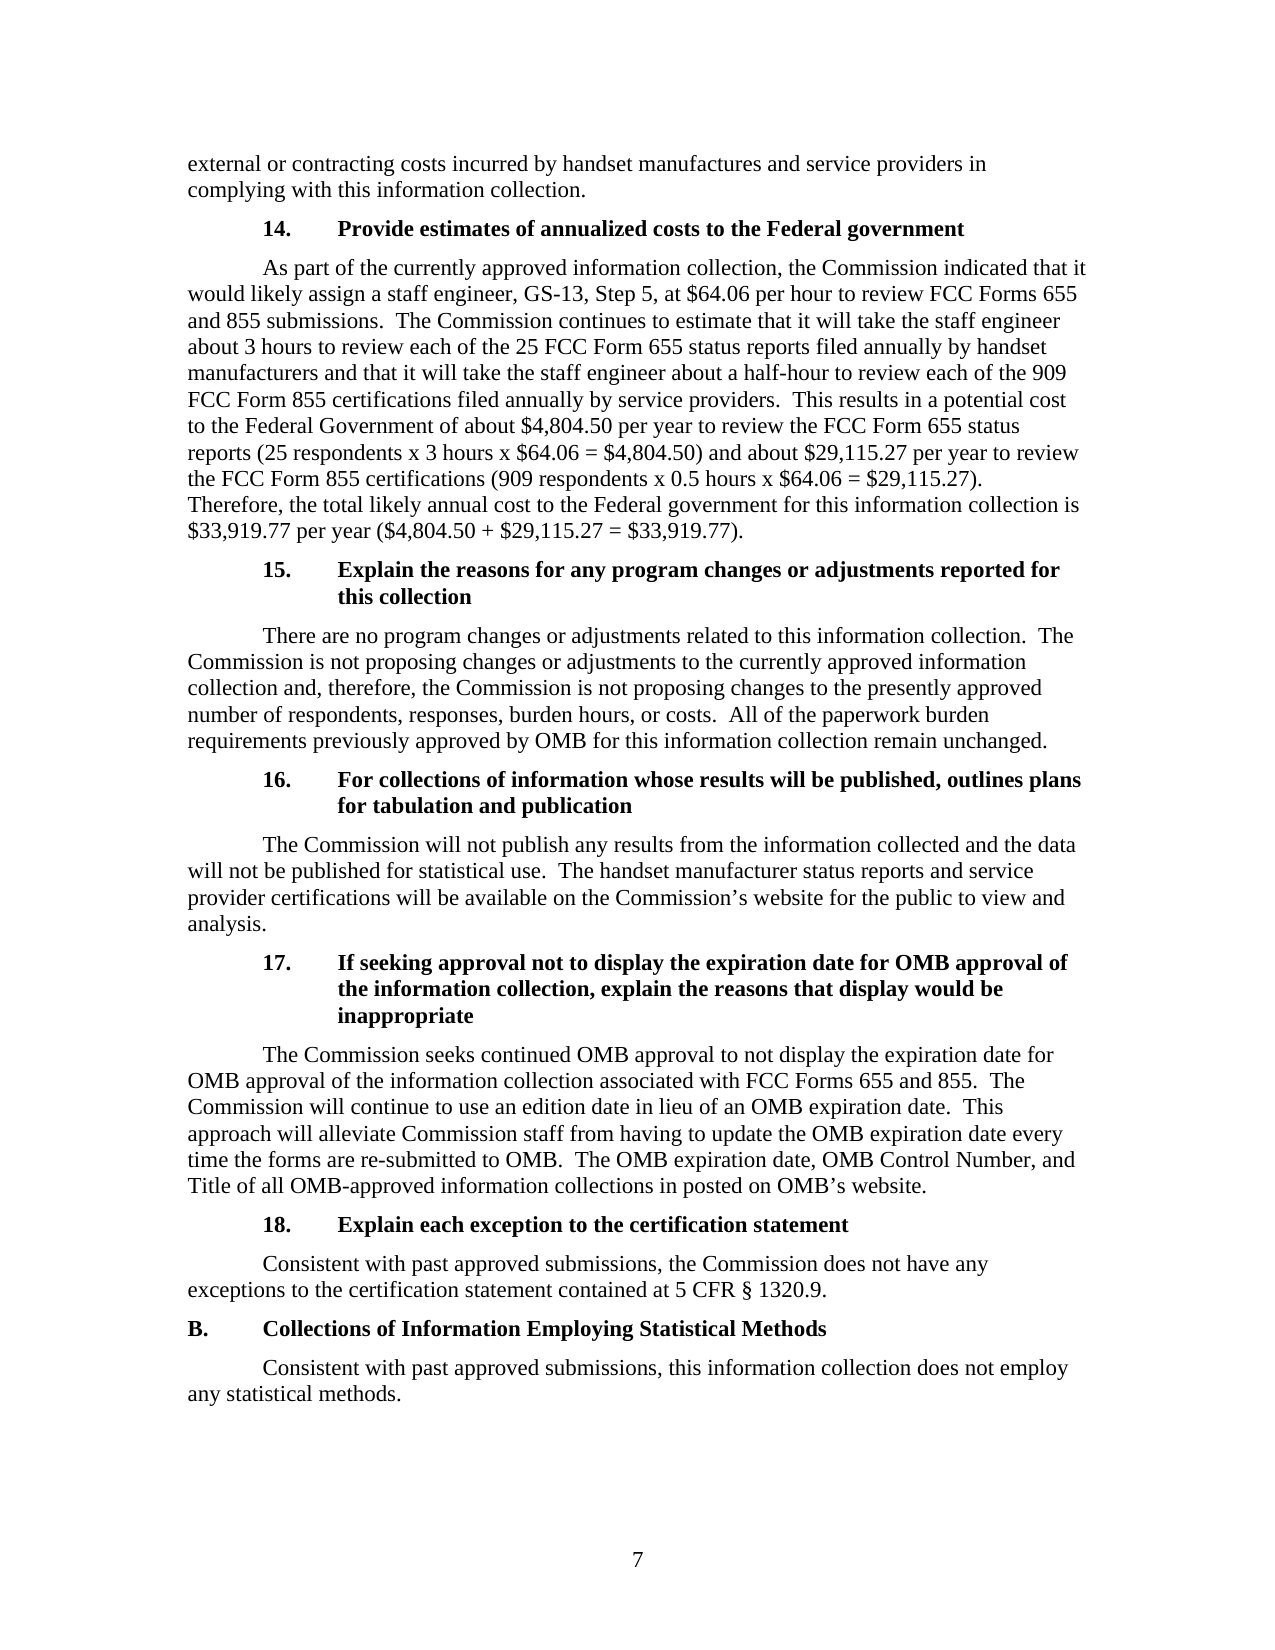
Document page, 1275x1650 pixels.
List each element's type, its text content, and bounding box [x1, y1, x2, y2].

text 17. If seeking approval not to display the expiration date for OMB approval of the information collection, explain the reasons that display would be inappropriate [262, 949, 1087, 1028]
text Consistent with past approved submissions, this information collection does not employ any statistical methods. [187, 1354, 1087, 1407]
text Consistent with past approved submissions, the Commission does not have any exceptions to the certification statement contained at 5 CFR § 1320.9. [187, 1250, 1087, 1303]
text The Commission will not publish any results from the information collected and the data will not be published for statistical use. The handset manufacturer status reports and service provider certifications will be available on the Commission’s website for the public to view and analysis. [187, 831, 1087, 937]
text There are no program changes or adjustments related to this information collection. The Commission is not proposing changes or adjustments to the currently approved information collection and, therefore, the Commission is not proposing changes to the presently approved number of respondents, responses, burden hours, or costs. All of the paperwork burden requirements previously approved by OMB for this information collection remain unchanged. [187, 622, 1087, 753]
text B. Collections of Information Employing Statistical Methods [187, 1315, 1087, 1342]
text 18. Explain each exception to the certification statement [262, 1211, 1087, 1238]
text The Commission seeks continued OMB approval to not display the expiration date for OMB approval of the information collection associated with FCC Forms 655 and 855. The Commission will continue to use an edition date in lieu of an OMB expiration date. This approach will alleviate Commission staff from having to update the OMB expiration date every time the forms are re-submitted to OMB. The OMB expiration date, OMB Control Number, and Title of all OMB-approved information collections in posted on OMB’s website. [187, 1041, 1087, 1199]
text 14. Provide estimates of annualized costs to the Federal government [187, 215, 1087, 242]
text 16. For collections of information whose results will be published, outlines plans for tabulation and publication [262, 766, 1087, 819]
text 15. Explain the reasons for any program changes or adjustments reported for this collection [262, 556, 1087, 609]
text As part of the currently approved information collection, the Commission indicated that it would likely assign a staff engineer, GS-13, Step 5, at $64.06 per hour to review FCC Forms 655 and 855 submissions. The Commission continues to estimate that it will take the staff engineer about 3 hours to review each of the 25 FCC Form 655 status reports filed annually by handset manufacturers and that it will take the staff engineer about a half-hour to review each of the 909 FCC Form 855 certifications filed annually by service providers. This results in a potential cost to the Federal Government of about $4,804.50 per year to review the FCC Form 655 status reports (25 respondents x 3 hours x $64.06 = $4,804.50) and about $29,115.27 per year to review the FCC Form 855 certifications (909 respondents x 0.5 hours x $64.06 = $29,115.27). Therefore, the total likely annual cost to the Federal government for this information collection is $33,919.77 per year ($4,804.50 + $29,115.27 = $33,919.77). [187, 254, 1087, 544]
